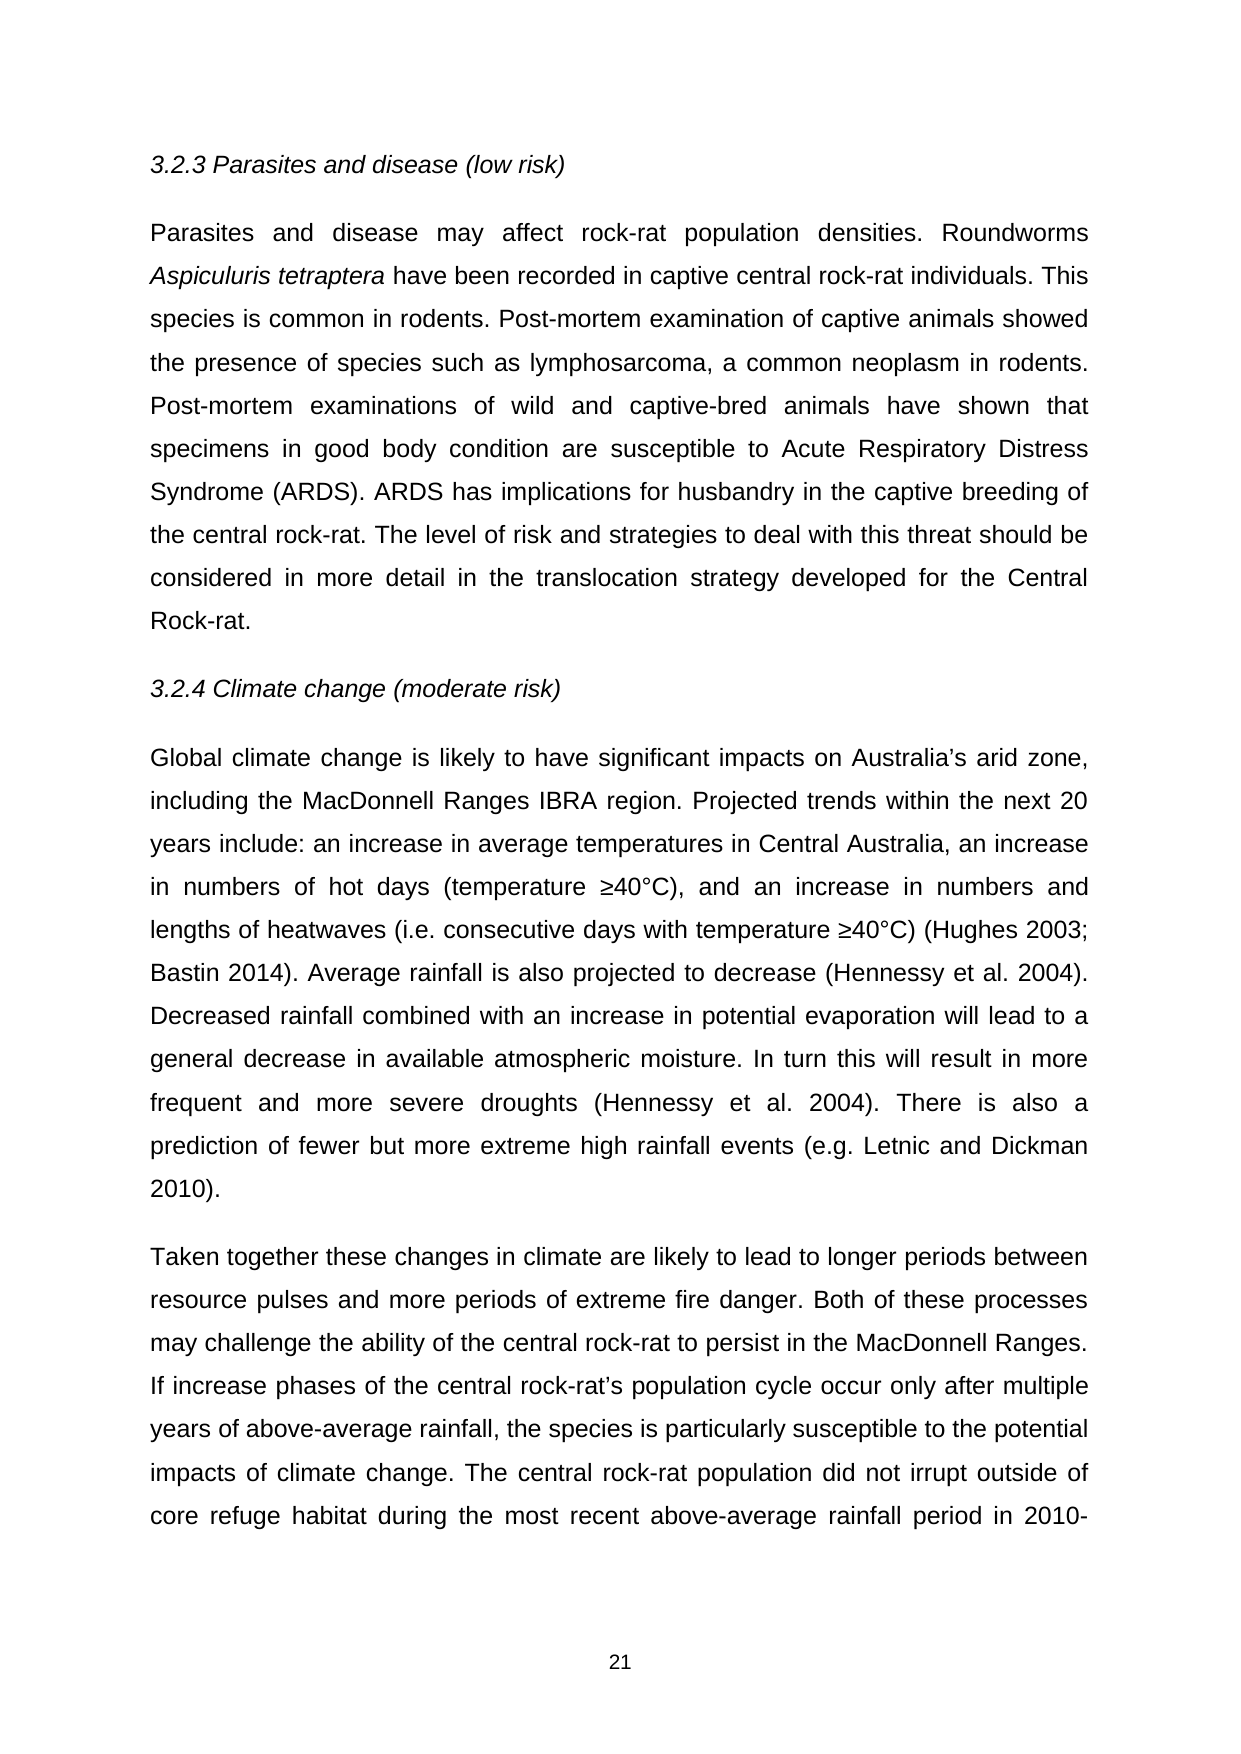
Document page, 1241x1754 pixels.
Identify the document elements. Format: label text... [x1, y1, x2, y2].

text Parasites and disease may affect rock-rat population densities. Roundworms Aspiculuris tetraptera have been recorded in captive central rock-rat individuals. This species is common in rodents. Post-mortem examination of captive animals showed the presence of species such as lymphosarcoma, a common neoplasm in rodents. Post-mortem examinations of wild and captive-bred animals have shown that specimens in good body condition are susceptible to Acute Respiratory Distress Syndrome (ARDS). ARDS has implications for husbandry in the captive breeding of the central rock-rat. The level of risk and strategies to deal with this threat should be considered in more detail in the translocation strategy developed for the Central Rock-rat. [150, 218, 1090, 635]
text Global climate change is likely to have significant impacts on Australia’s arid zone, including the MacDonnell Ranges IBRA region. Projected trends within the next 20 years include: an increase in average temperatures in Central Australia, an increase in numbers of hot days (temperature ≥40°C), and an increase in numbers and lengths of heatwaves (i.e. consecutive days with temperature ≥40°C) (Hughes 2003; Bastin 2014). Average rainfall is also projected to decrease (Hennessy et al. 2004). Decreased rainfall combined with an increase in potential evaporation will lead to a general decrease in available atmospheric moisture. In turn this will result in more frequent and more severe droughts (Hennessy et al. 2004). There is also a prediction of fewer but more extreme high rainfall events (e.g. Letnic and Dickman 2010). [150, 742, 1090, 1202]
subtitle 3.2.4 Climate change (moderate risk) [150, 674, 1090, 703]
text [150, 1242, 1090, 1529]
text 3.2.3 Parasites and disease (low risk) [150, 150, 1090, 179]
